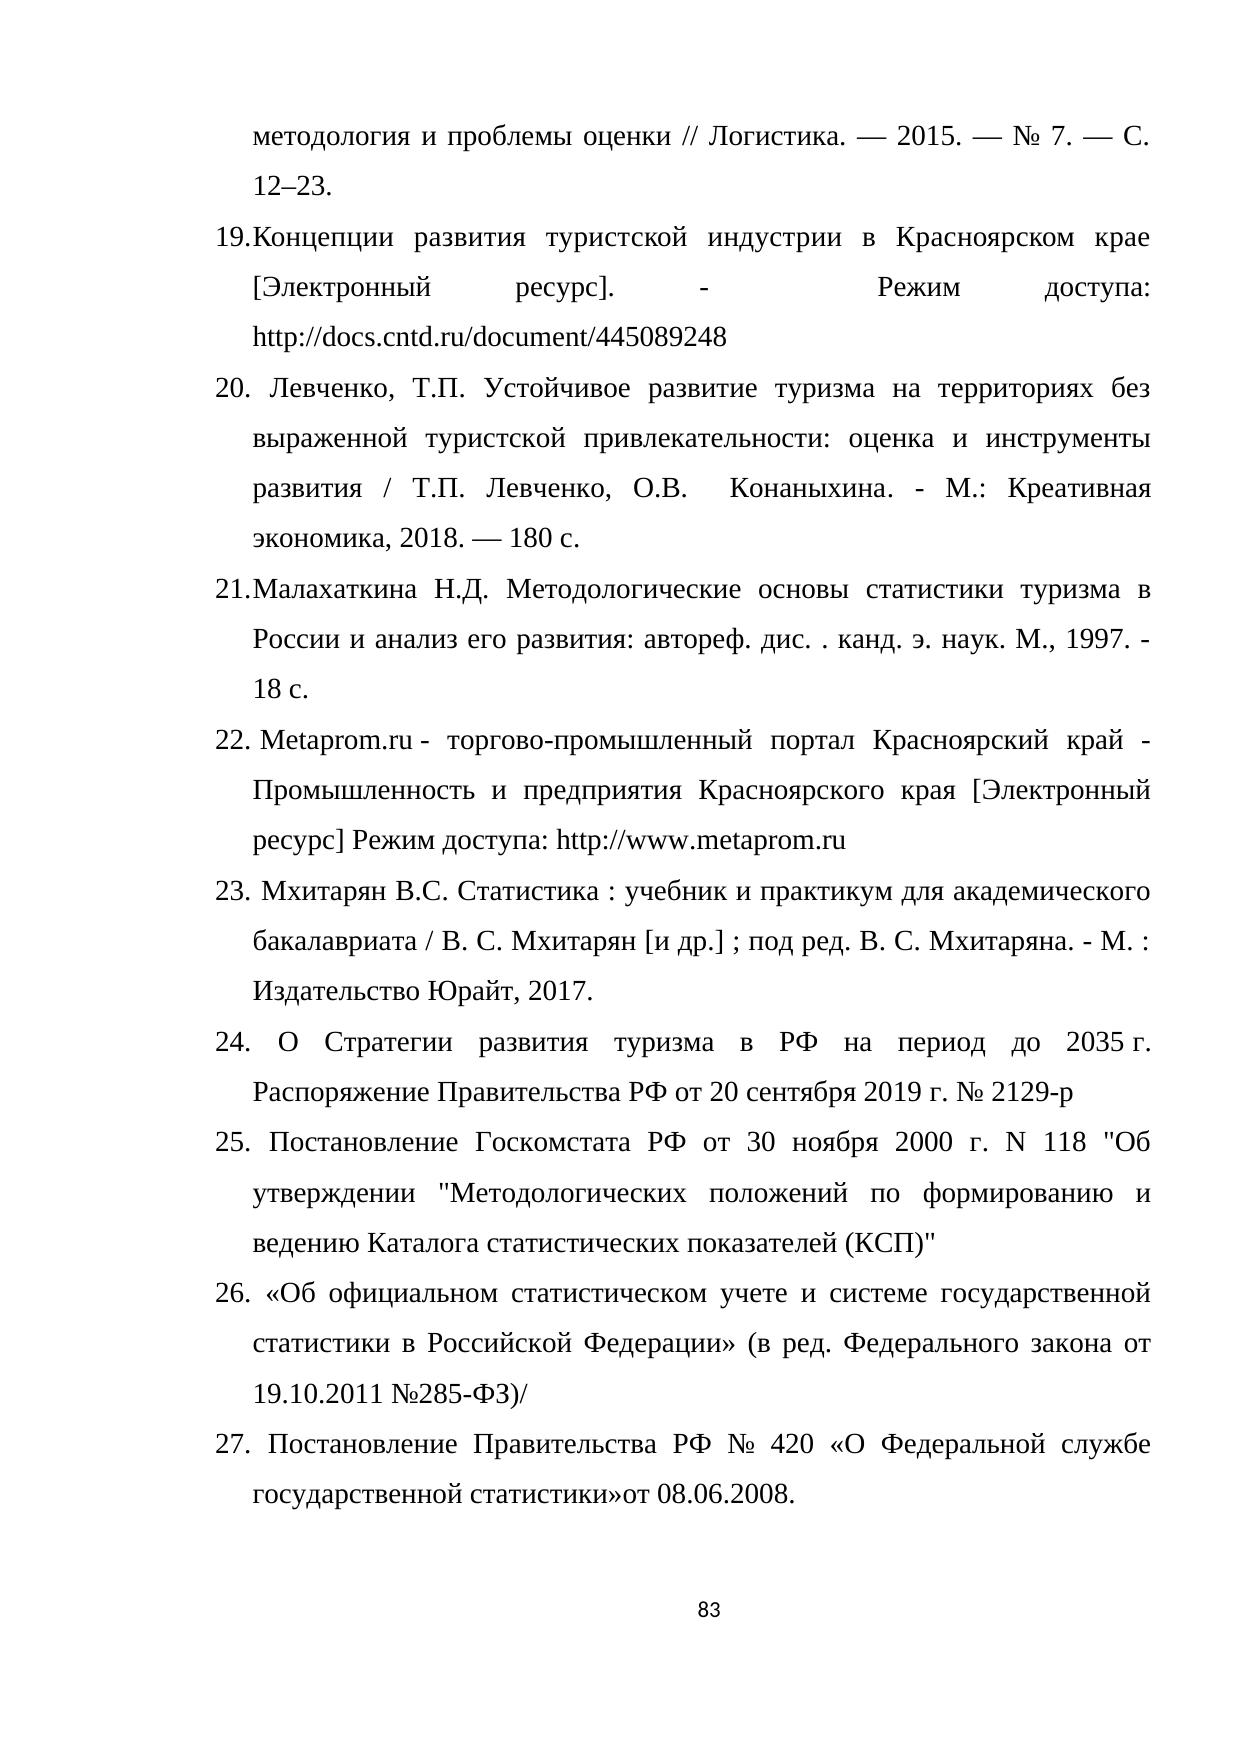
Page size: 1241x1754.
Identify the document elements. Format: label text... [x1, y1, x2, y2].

list Концепции развития туристской индустрии в Красноярском крае [Электронный ресурс]. - Режим доступа: http://docs.cntd.ru/document/445089248 [215, 219, 1152, 353]
list «Об официальном статистическом учете и системе государственной статистики в Российской Федерации» (в ред. Федерального закона от 19.10.2011 №285-ФЗ)/ [215, 1275, 1152, 1409]
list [215, 118, 1152, 202]
list Постановление Правительства РФ № 420 «О Федеральной службе государственной статистики»от 08.06.2008. [215, 1426, 1152, 1510]
list Левченко, Т.П. Устойчивое развитие туризма на территориях без выраженной туристской привлекательности: оценка и инструменты развития / Т.П. Левченко, О.В. Конаныхина. - М.: Креативная экономика, 2018. — 180 c. [215, 370, 1152, 554]
list Постановление Госкомстата РФ от 30 ноября 2000 г. N 118 "Об утверждении "Методологических положений по формированию и ведению Каталога статистических показателей (КСП)" [215, 1124, 1152, 1258]
list О Стратегии развития туризма в РФ на период до 2035 г. Распоряжение Правительства РФ от 20 сентября 2019 г. № 2129-р [215, 1024, 1152, 1108]
list Мхитарян В.С. Статистика : учебник и практикум для академического бакалавриата / В. С. Мхитарян [и др.] ; под ред. В. С. Мхитаряна. - М. : Издательство Юрайт, 2017. [215, 873, 1152, 1007]
list Metaprom.ru - торгово-промышленный портал Красноярский край - Промышленность и предприятия Красноярского края [Электронный ресурс] Режим доступа: http://www.metaprom.ru [215, 722, 1152, 856]
list Малахаткина Н.Д. Методологические основы статистики туризма в России и анализ его развития: автореф. дис. . канд. э. наук. М., 1997. - 18 с. [215, 571, 1152, 705]
